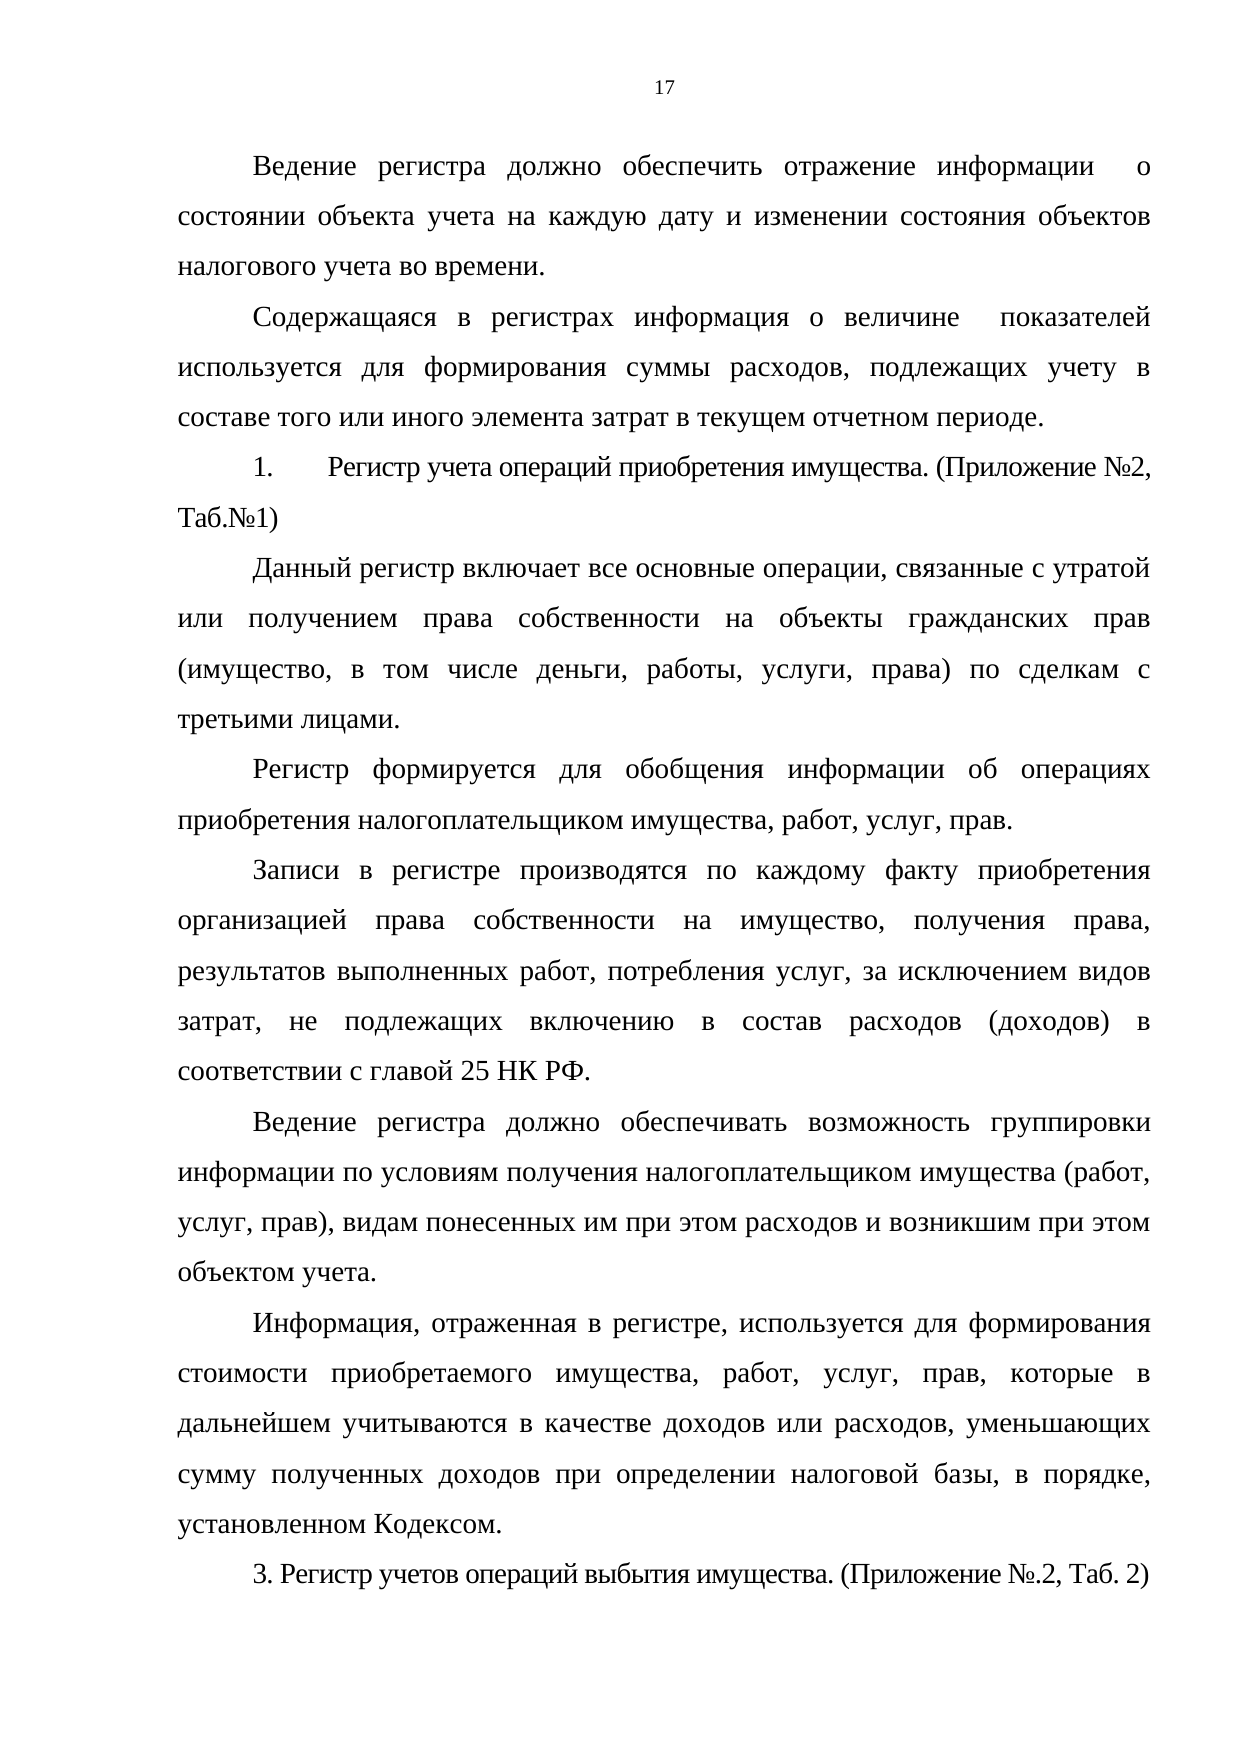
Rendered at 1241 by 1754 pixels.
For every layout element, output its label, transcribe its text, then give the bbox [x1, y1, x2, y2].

list Регистр учета операций приобретения имущества. (Приложение №2, Таб.№1) [177, 449, 1152, 533]
text Ведение регистра должно обеспечивать возможность группировки информации по условиям получения налогоплательщиком имущества (работ, услуг, прав), видам понесенных им при этом расходов и возникшим при этом объектом учета. [177, 1104, 1152, 1288]
text Информация, отраженная в регистре, используется для формирования стоимости приобретаемого имущества, работ, услуг, прав, которые в дальнейшем учитываются в качестве доходов или расходов, уменьшающих сумму полученных доходов при определении налоговой базы, в порядке, установленном Кодексом. [177, 1305, 1152, 1540]
text Ведение регистра должно обеспечить отражение информации о состоянии объекта учета на каждую дату и изменении состояния объектов налогового учета во времени. [177, 148, 1152, 282]
text Данный регистр включает все основные операции, связанные с утратой или получением права собственности на объекты гражданских прав (имущество, в том числе деньги, работы, услуги, права) по сделкам с третьими лицами. [177, 550, 1152, 735]
text Записи в регистре производятся по каждому факту приобретения организацией права собственности на имущество, получения права, результатов выполненных работ, потребления услуг, за исключением видов затрат, не подлежащих включению в состав расходов (доходов) в соответствии с главой 25 НК РФ. [177, 852, 1152, 1087]
text 3. Регистр учетов операций выбытия имущества. (Приложение №.2, Таб. 2) [177, 1556, 1152, 1590]
text Регистр формируется для обобщения информации об операциях приобретения налогоплательщиком имущества, работ, услуг, прав. [177, 751, 1152, 835]
text Содержащаяся в регистрах информация о величине показателей используется для формирования суммы расходов, подлежащих учету в составе того или иного элемента затрат в текущем отчетном периоде. [177, 299, 1152, 433]
